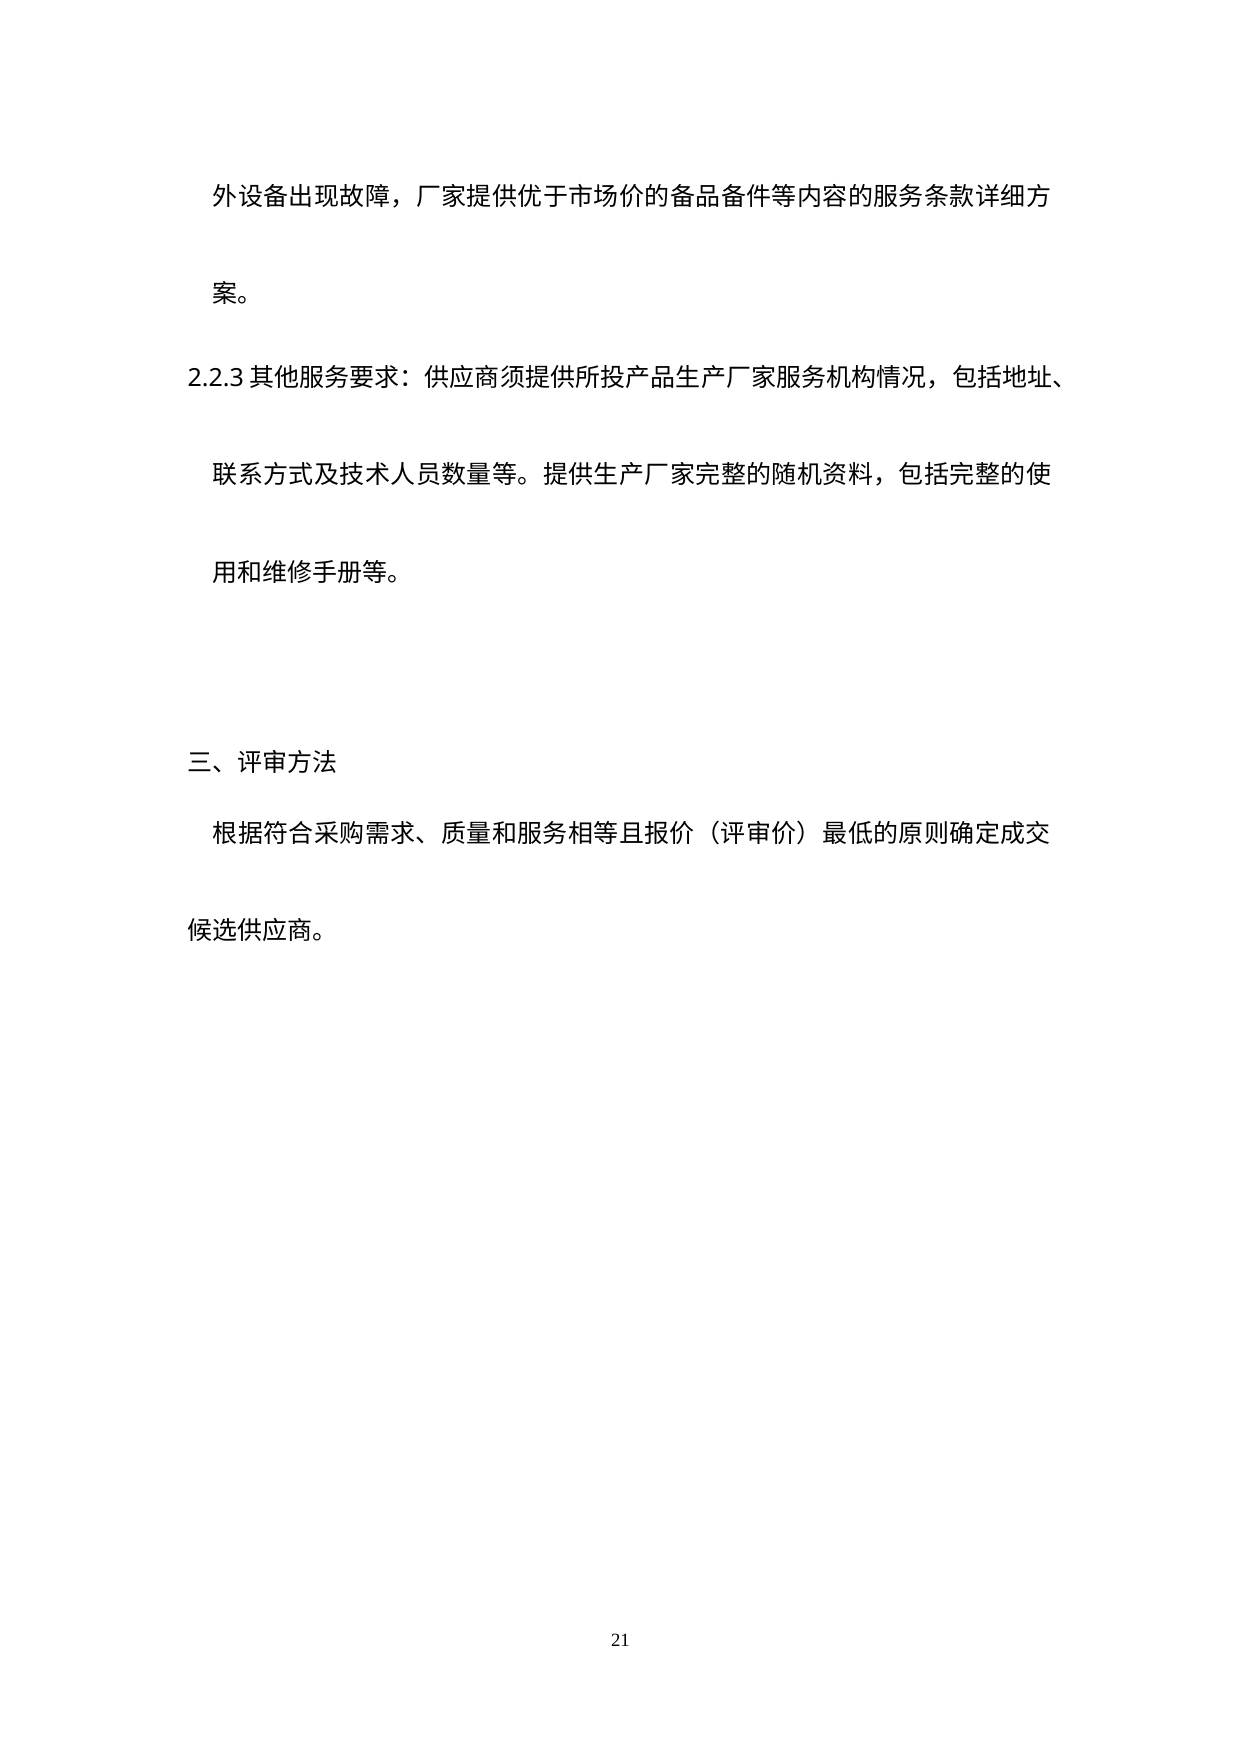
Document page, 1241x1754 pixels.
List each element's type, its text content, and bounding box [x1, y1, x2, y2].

text 根据符合采购需求、质量和服务相等且报价（评审价）最低的原则确定成交候选供应商。 [187, 799, 1053, 961]
text 2.2.3其他服务要求：供应商须提供所投产品生产厂家服务机构情况，包括地址、联系方式及技术人员数量等。提供生产厂家完整的随机资料，包括完整的使用和维修手册等。 [187, 343, 1053, 603]
text 三、评审方法 [187, 728, 1053, 793]
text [187, 162, 1053, 324]
